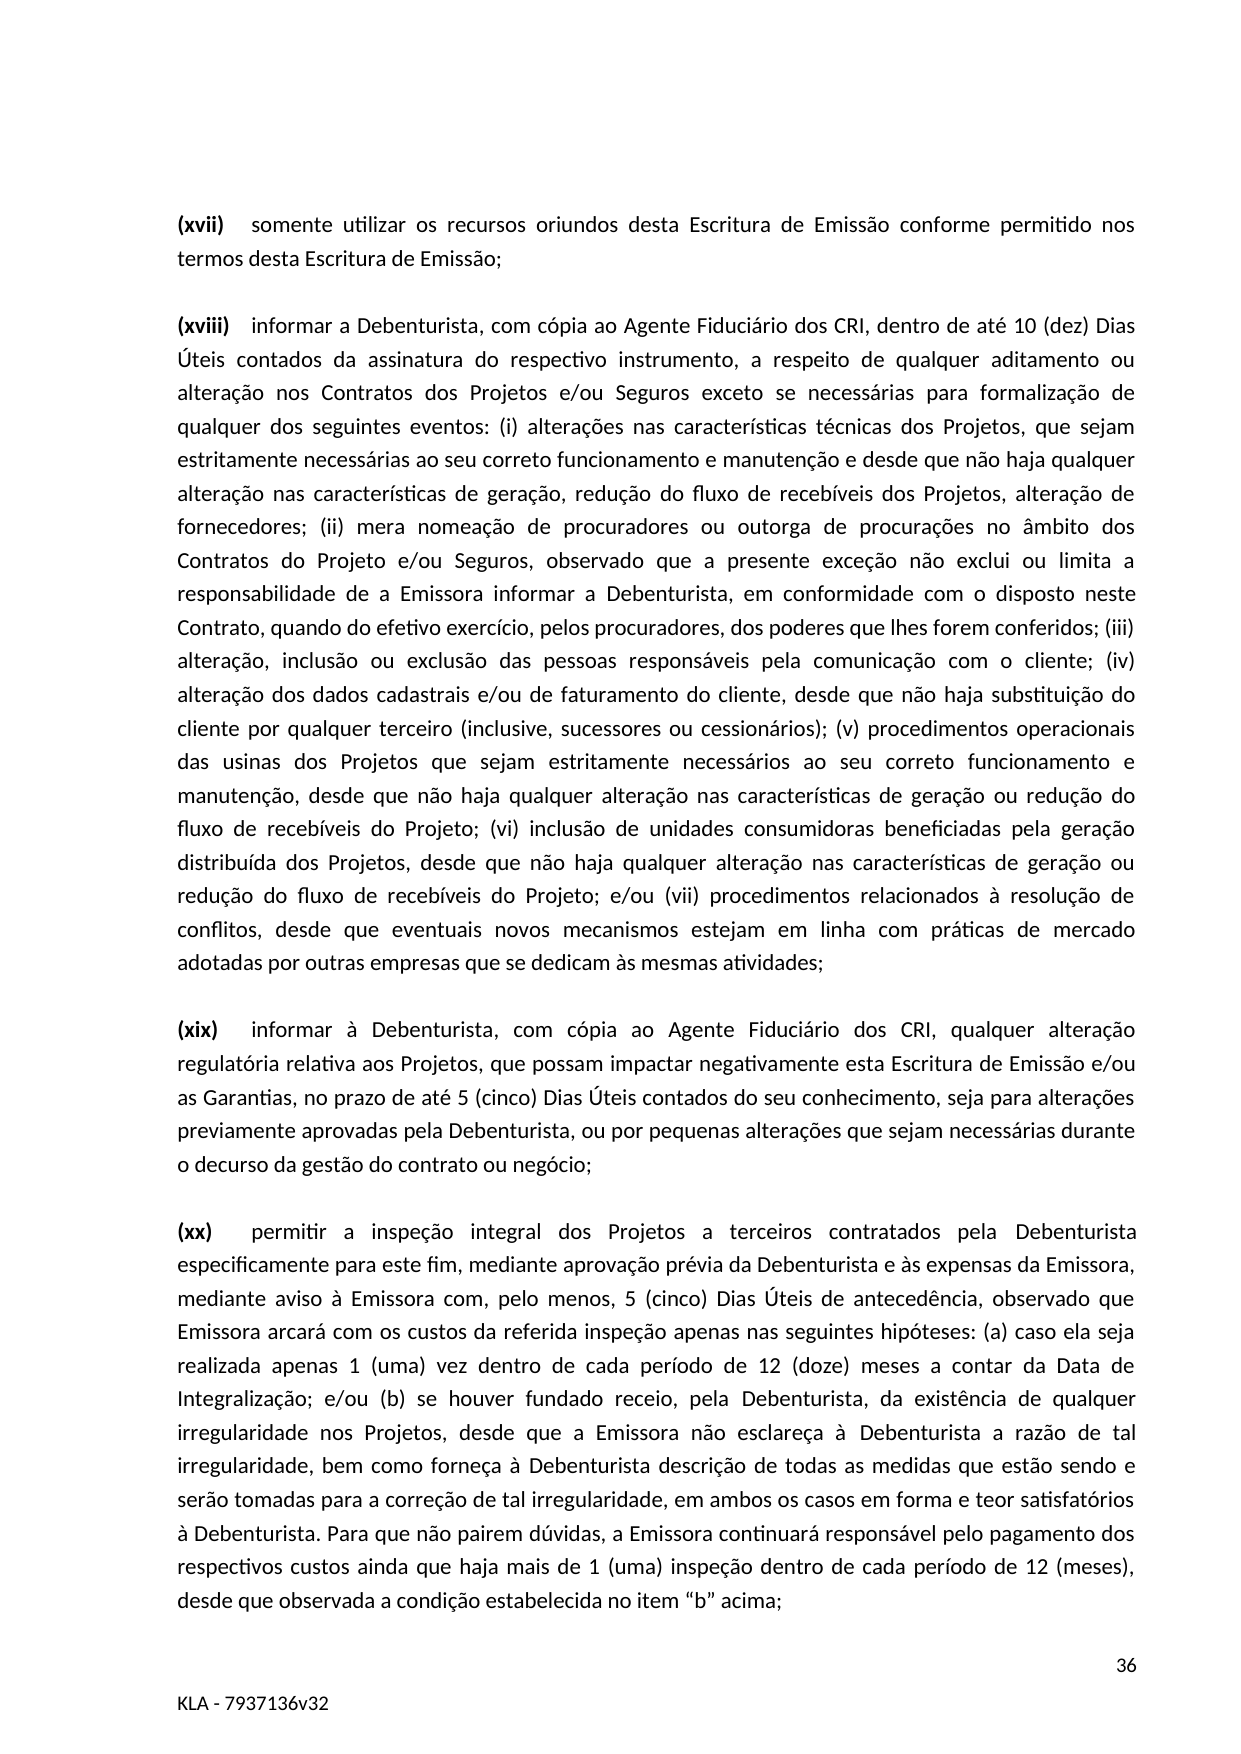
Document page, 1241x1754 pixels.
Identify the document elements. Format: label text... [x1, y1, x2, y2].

list informar à Debenturista, com cópia ao Agente Fiduciário dos CRI, qualquer alteração regulatória relativa aos Projetos, que possam impactar negativamente esta Escritura de Emissão e/ou as Garantias, no prazo de até 5 (cinco) Dias Úteis contados do seu conhecimento, seja para alterações previamente aprovadas pela Debenturista, ou por pequenas alterações que sejam necessárias durante o decurso da gestão do contrato ou negócio; [177, 1016, 1137, 1178]
list informar a Debenturista, com cópia ao Agente Fiduciário dos CRI, dentro de até 10 (dez) Dias Úteis contados da assinatura do respectivo instrumento, a respeito de qualquer aditamento ou alteração nos Contratos dos Projetos e/ou Seguros exceto se necessárias para formalização de qualquer dos seguintes eventos: (i) alterações nas características técnicas dos Projetos, que sejam estritamente necessárias ao seu correto funcionamento e manutenção e desde que não haja qualquer alteração nas características de geração, redução do fluxo de recebíveis dos Projetos, alteração de fornecedores; (ii) mera nomeação de procuradores ou outorga de procurações no âmbito dos Contratos do Projeto e/ou Seguros, observado que a presente exceção não exclui ou limita a responsabilidade de a Emissora informar a Debenturista, em conformidade com o disposto neste Contrato, quando do efetivo exercício, pelos procuradores, dos poderes que lhes forem conferidos; (iii) alteração, inclusão ou exclusão das pessoas responsáveis pela comunicação com o cliente; (iv) alteração dos dados cadastrais e/ou de faturamento do cliente, desde que não haja substituição do cliente por qualquer terceiro (inclusive, sucessores ou cessionários); (v) procedimentos operacionais das usinas dos Projetos que sejam estritamente necessários ao seu correto funcionamento e manutenção, desde que não haja qualquer alteração nas características de geração ou redução do fluxo de recebíveis do Projeto; (vi) inclusão de unidades consumidoras beneficiadas pela geração distribuída dos Projetos, desde que não haja qualquer alteração nas características de geração ou redução do fluxo de recebíveis do Projeto; e/ou (vii) procedimentos relacionados à resolução de conflitos, desde que eventuais novos mecanismos estejam em linha com práticas de mercado adotadas por outras empresas que se dedicam às mesmas atividades; [177, 311, 1137, 977]
list somente utilizar os recursos oriundos desta Escritura de Emissão conforme permitido nos termos desta Escritura de Emissão; [177, 211, 1137, 272]
list permitir a inspeção integral dos Projetos a terceiros contratados pela Debenturista especificamente para este fim, mediante aprovação prévia da Debenturista e às expensas da Emissora, mediante aviso à Emissora com, pelo menos, 5 (cinco) Dias Úteis de antecedência, observado que Emissora arcará com os custos da referida inspeção apenas nas seguintes hipóteses: (a) caso ela seja realizada apenas 1 (uma) vez dentro de cada período de 12 (doze) meses a contar da Data de Integralização; e/ou (b) se houver fundado receio, pela Debenturista, da existência de qualquer irregularidade nos Projetos, desde que a Emissora não esclareça à Debenturista a razão de tal irregularidade, bem como forneça à Debenturista descrição de todas as medidas que estão sendo e serão tomadas para a correção de tal irregularidade, em ambos os casos em forma e teor satisfatórios à Debenturista. Para que não pairem dúvidas, a Emissora continuará responsável pelo pagamento dos respectivos custos ainda que haja mais de 1 (uma) inspeção dentro de cada período de 12 (meses), desde que observada a condição estabelecida no item “b” acima; [177, 1217, 1137, 1614]
